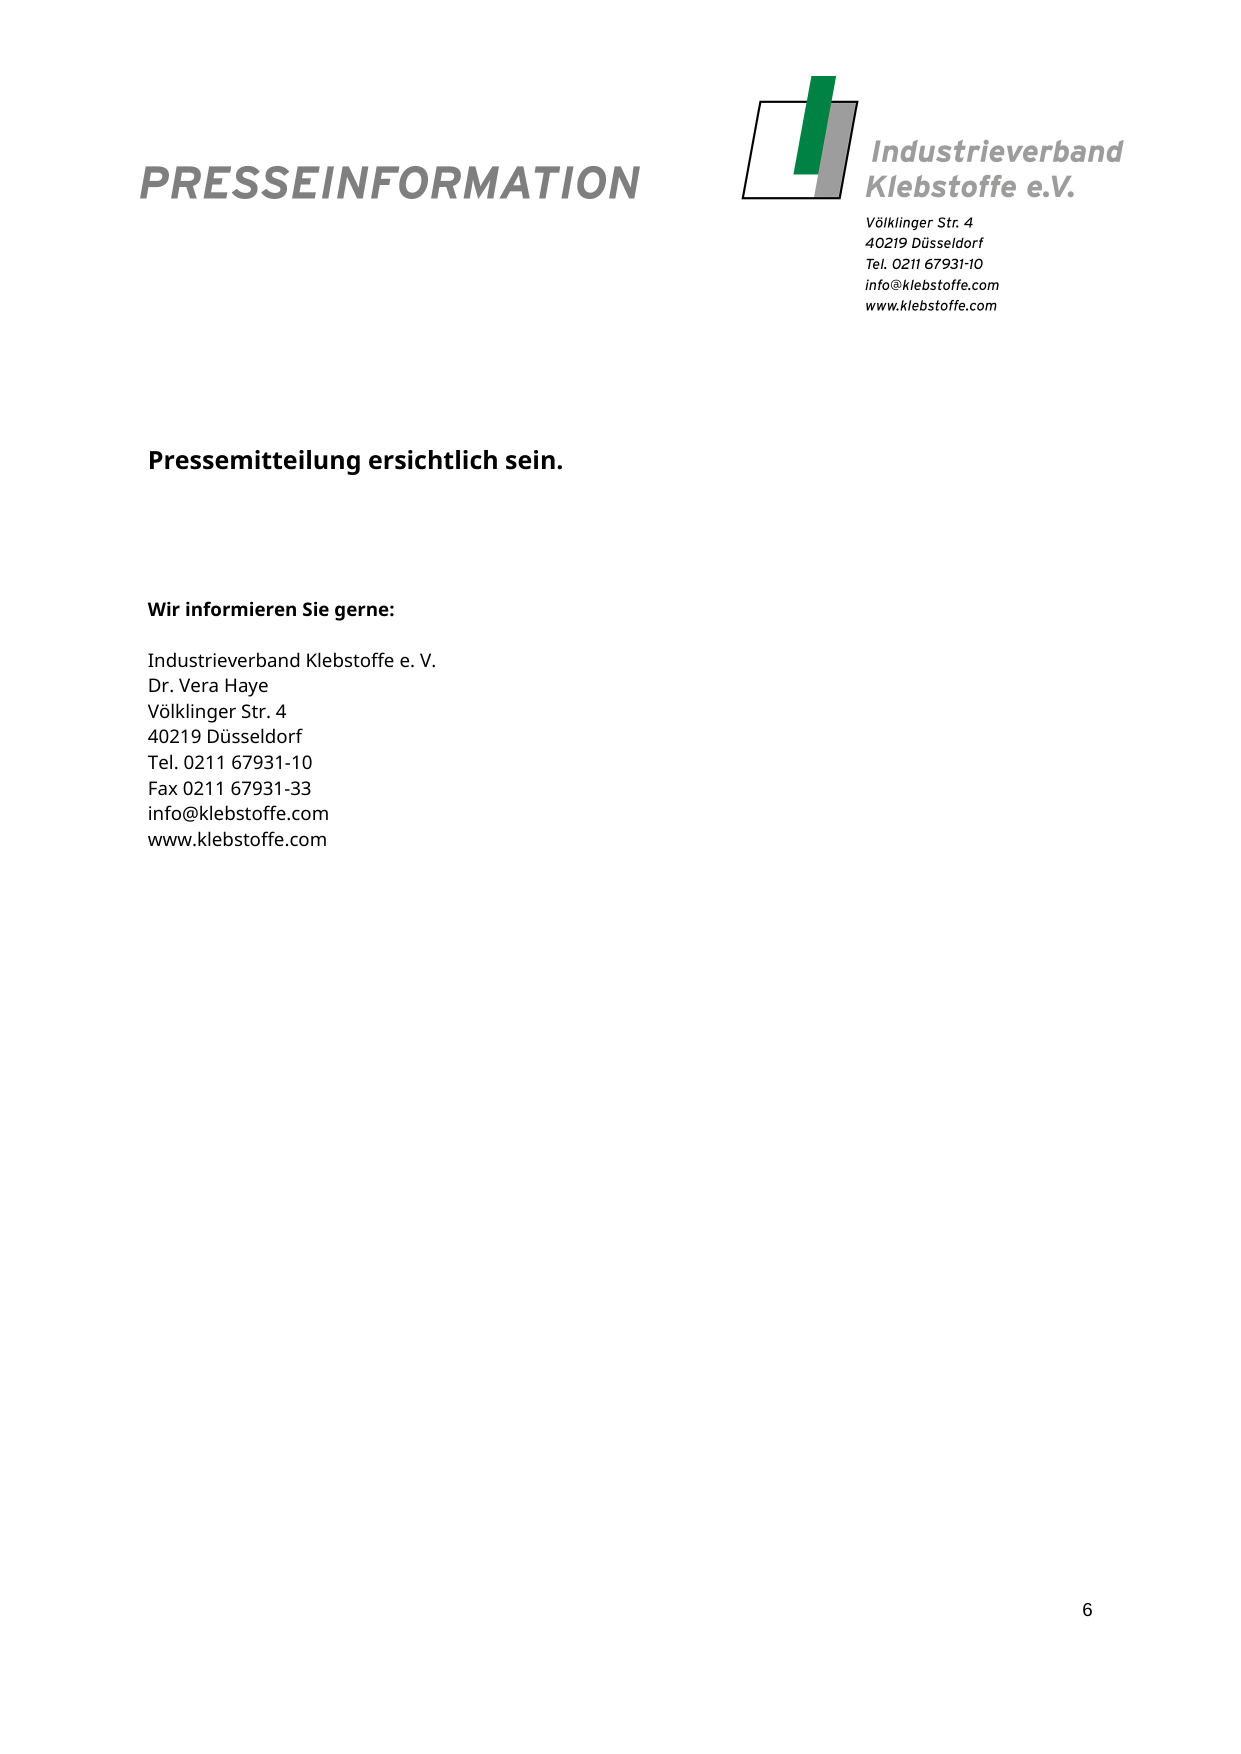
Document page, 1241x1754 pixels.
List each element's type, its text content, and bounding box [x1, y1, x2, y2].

picture [13, 0, 1241, 327]
text 40219 Düsseldorf [148, 724, 1092, 749]
text Fax 0211 67931-33 [148, 775, 1092, 800]
text info@klebstoffe.com [148, 800, 1092, 826]
text Wir informieren Sie gerne: [148, 596, 1092, 622]
text Tel. 0211 67931-10 [148, 749, 1092, 775]
text Dr. Vera Haye [148, 673, 1092, 698]
text www.klebstoffe.com [148, 826, 1092, 851]
text Pressemitteilung ersichtlich sein. [148, 443, 1092, 477]
text Industrieverband Klebstoffe e. V. [148, 647, 1092, 673]
text Völklinger Str. 4 [148, 698, 1092, 724]
